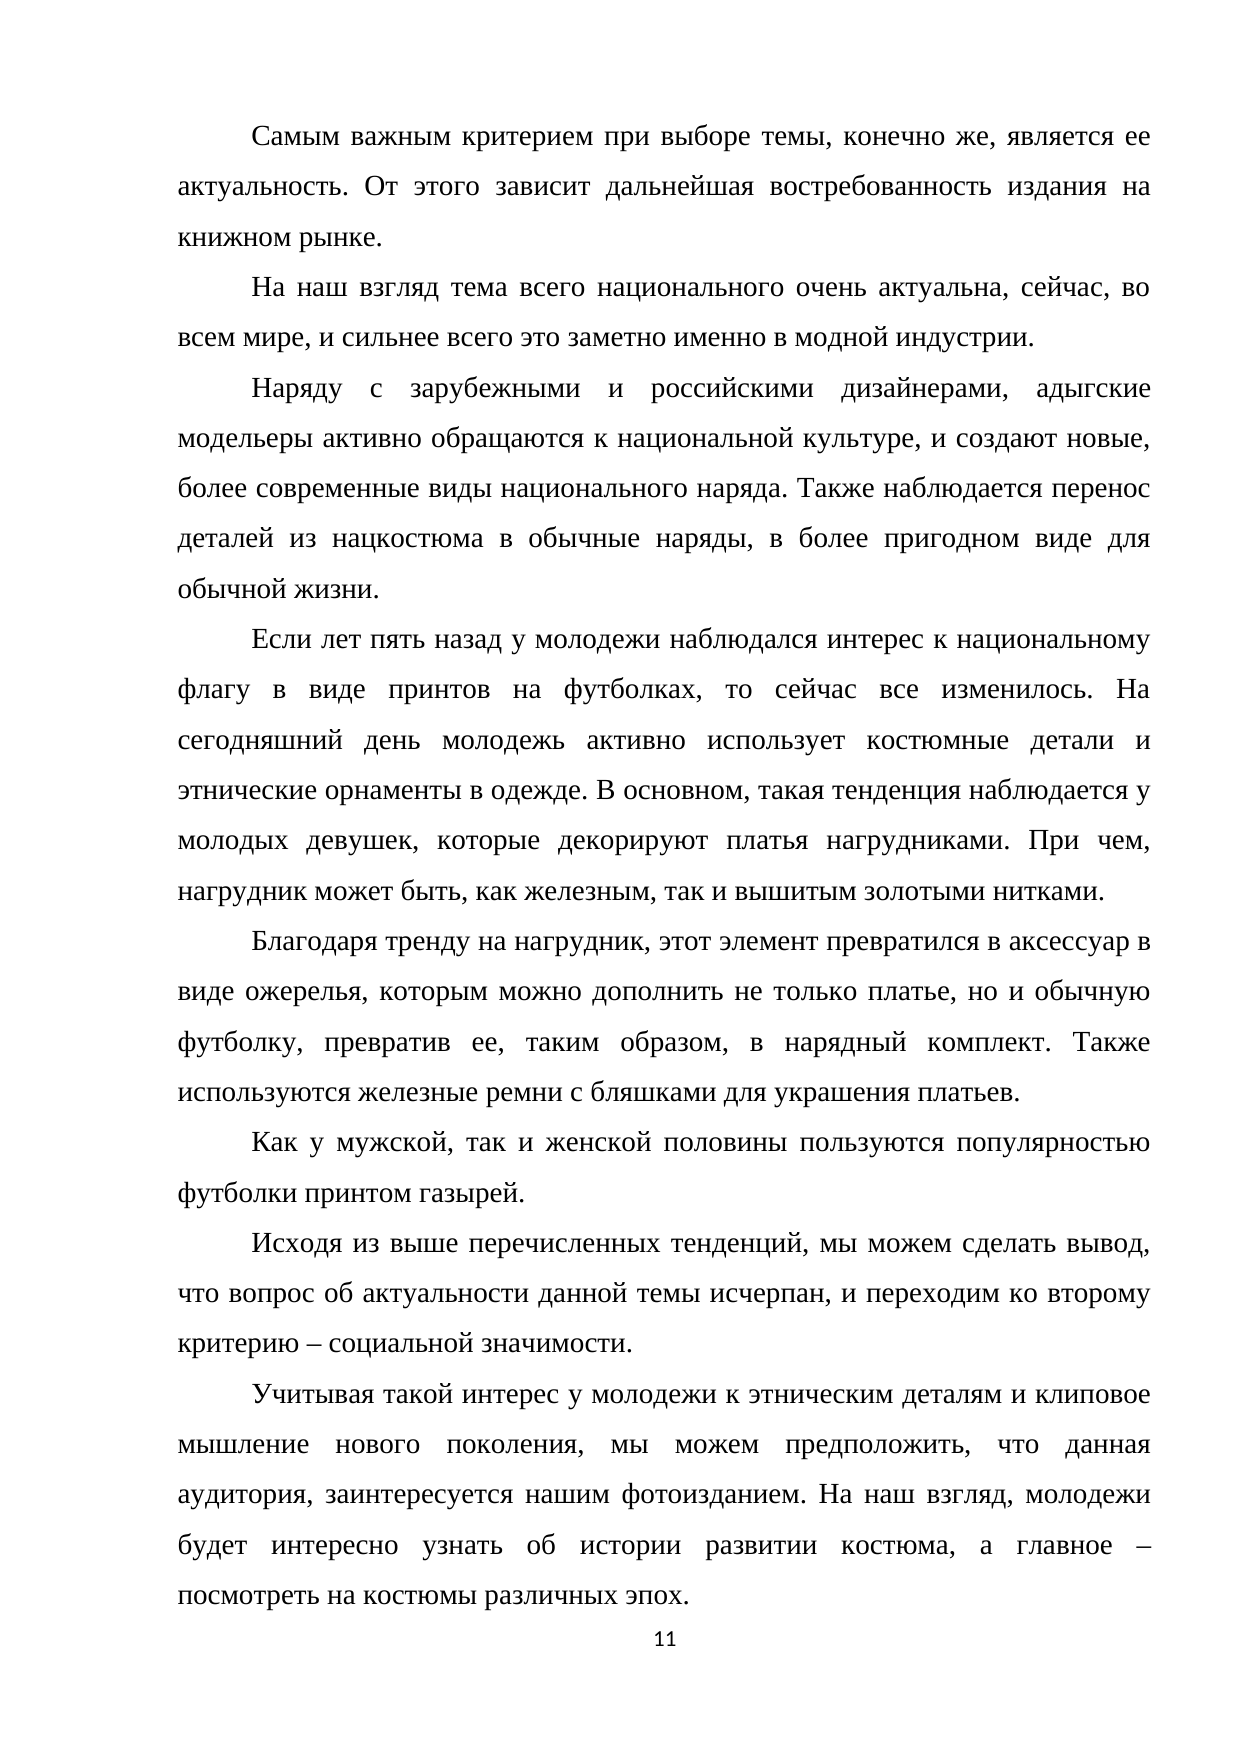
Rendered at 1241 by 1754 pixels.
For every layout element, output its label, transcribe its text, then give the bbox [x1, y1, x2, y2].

text Наряду с зарубежными и российскими дизайнерами, адыгские модельеры активно обращаются к национальной культуре, и создают новые, более современные виды национального наряда. Также наблюдается перенос деталей из нацкостюма в обычные наряды, в более пригодном виде для обычной жизни. [177, 370, 1152, 604]
text На наш взгляд тема всего национального очень актуальна, сейчас, во всем мире, и сильнее всего это заметно именно в модной индустрии. [177, 269, 1152, 353]
text Самым важным критерием при выборе темы, конечно же, является ее актуальность. От этого зависит дальнейшая востребованность издания на книжном рынке. [177, 118, 1152, 252]
text Если лет пять назад у молодежи наблюдался интерес к национальному флагу в виде принтов на футболках, то сейчас все изменилось. На сегодняшний день молодежь активно использует костюмные детали и этнические орнаменты в одежде. В основном, такая тенденция наблюдается у молодых девушек, которые декорируют платья нагрудниками. При чем, нагрудник может быть, как железным, так и вышитым золотыми нитками. [177, 621, 1152, 906]
text Исходя из выше перечисленных тенденций, мы можем сделать вывод, что вопрос об актуальности данной темы исчерпан, и переходим ко второму критерию – социальной значимости. [177, 1225, 1152, 1359]
text Учитывая такой интерес у молодежи к этническим деталям и клиповое мышление нового поколения, мы можем предположить, что данная аудитория, заинтересуется нашим фотоизданием. На наш взгляд, молодежи будет интересно узнать об истории развитии костюма, а главное – посмотреть на костюмы различных эпох. [177, 1376, 1152, 1611]
text Как у мужской, так и женской половины пользуются популярностью футболки принтом газырей. [177, 1124, 1152, 1208]
text Благодаря тренду на нагрудник, этот элемент превратился в аксессуар в виде ожерелья, которым можно дополнить не только платье, но и обычную футболку, превратив ее, таким образом, в нарядный комплект. Также используются железные ремни с бляшками для украшения платьев. [177, 923, 1152, 1108]
